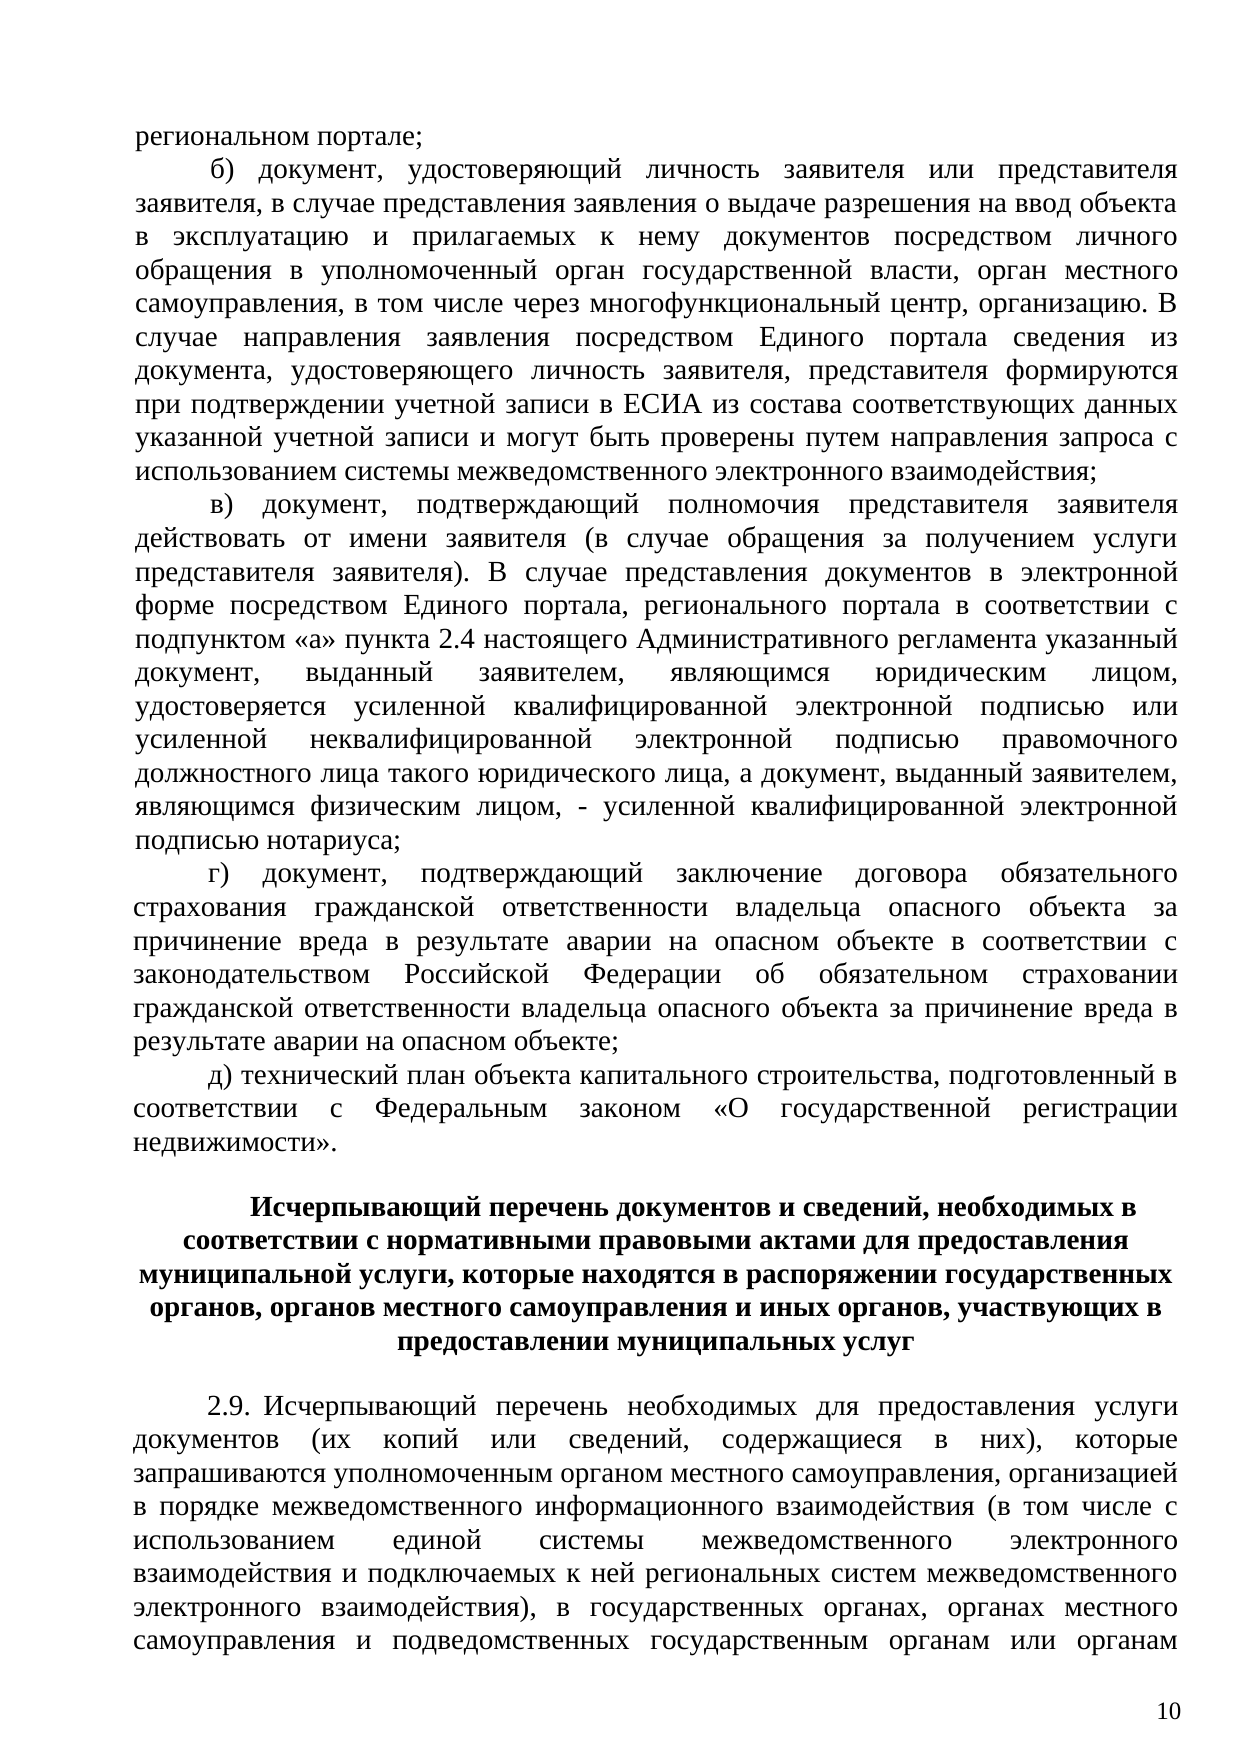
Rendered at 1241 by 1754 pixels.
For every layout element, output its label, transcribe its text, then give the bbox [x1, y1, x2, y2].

text д) технический план объекта капитального строительства, подготовленный в соответствии с Федеральным законом «О государственной регистрации недвижимости». [133, 1057, 1179, 1158]
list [133, 1388, 1179, 1656]
text Исчерпывающий перечень документов и сведений, необходимых в соответствии с нормативными правовыми актами для предоставления муниципальной услуги, которые находятся в распоряжении государственных органов, органов местного самоуправления и иных органов, участвующих в предоставлении муниципальных услуг [133, 1189, 1179, 1357]
text б) документ, удостоверяющий личность заявителя или представителя заявителя, в случае представления заявления о выдаче разрешения на ввод объекта в эксплуатацию и прилагаемых к нему документов посредством личного обращения в уполномоченный орган государственной власти, орган местного самоуправления, в том числе через многофункциональный центр, организацию. В случае направления заявления посредством Единого портала сведения из документа, удостоверяющего личность заявителя, представителя формируются при подтверждении учетной записи в ЕСИА из состава соответствующих данных указанной учетной записи и могут быть проверены путем направления запроса с использованием системы межведомственного электронного взаимодействия; [135, 152, 1179, 487]
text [135, 118, 1179, 152]
text в) документ, подтверждающий полномочия представителя заявителя действовать от имени заявителя (в случае обращения за получением услуги представителя заявителя). В случае представления документов в электронной форме посредством Единого портала, регионального портала в соответствии с подпунктом «а» пункта 2.4 настоящего Административного регламента указанный документ, выданный заявителем, являющимся юридическим лицом, удостоверяется усиленной квалифицированной электронной подписью или усиленной неквалифицированной электронной подписью правомочного должностного лица такого юридического лица, а документ, выданный заявителем, являющимся физическим лицом, - усиленной квалифицированной электронной подписью нотариуса; [135, 487, 1179, 856]
text г) документ, подтверждающий заключение договора обязательного страхования гражданской ответственности владельца опасного объекта за причинение вреда в результате аварии на опасном объекте в соответствии с законодательством Российской Федерации об обязательном страховании гражданской ответственности владельца опасного объекта за причинение вреда в результате аварии на опасном объекте; [133, 856, 1179, 1057]
